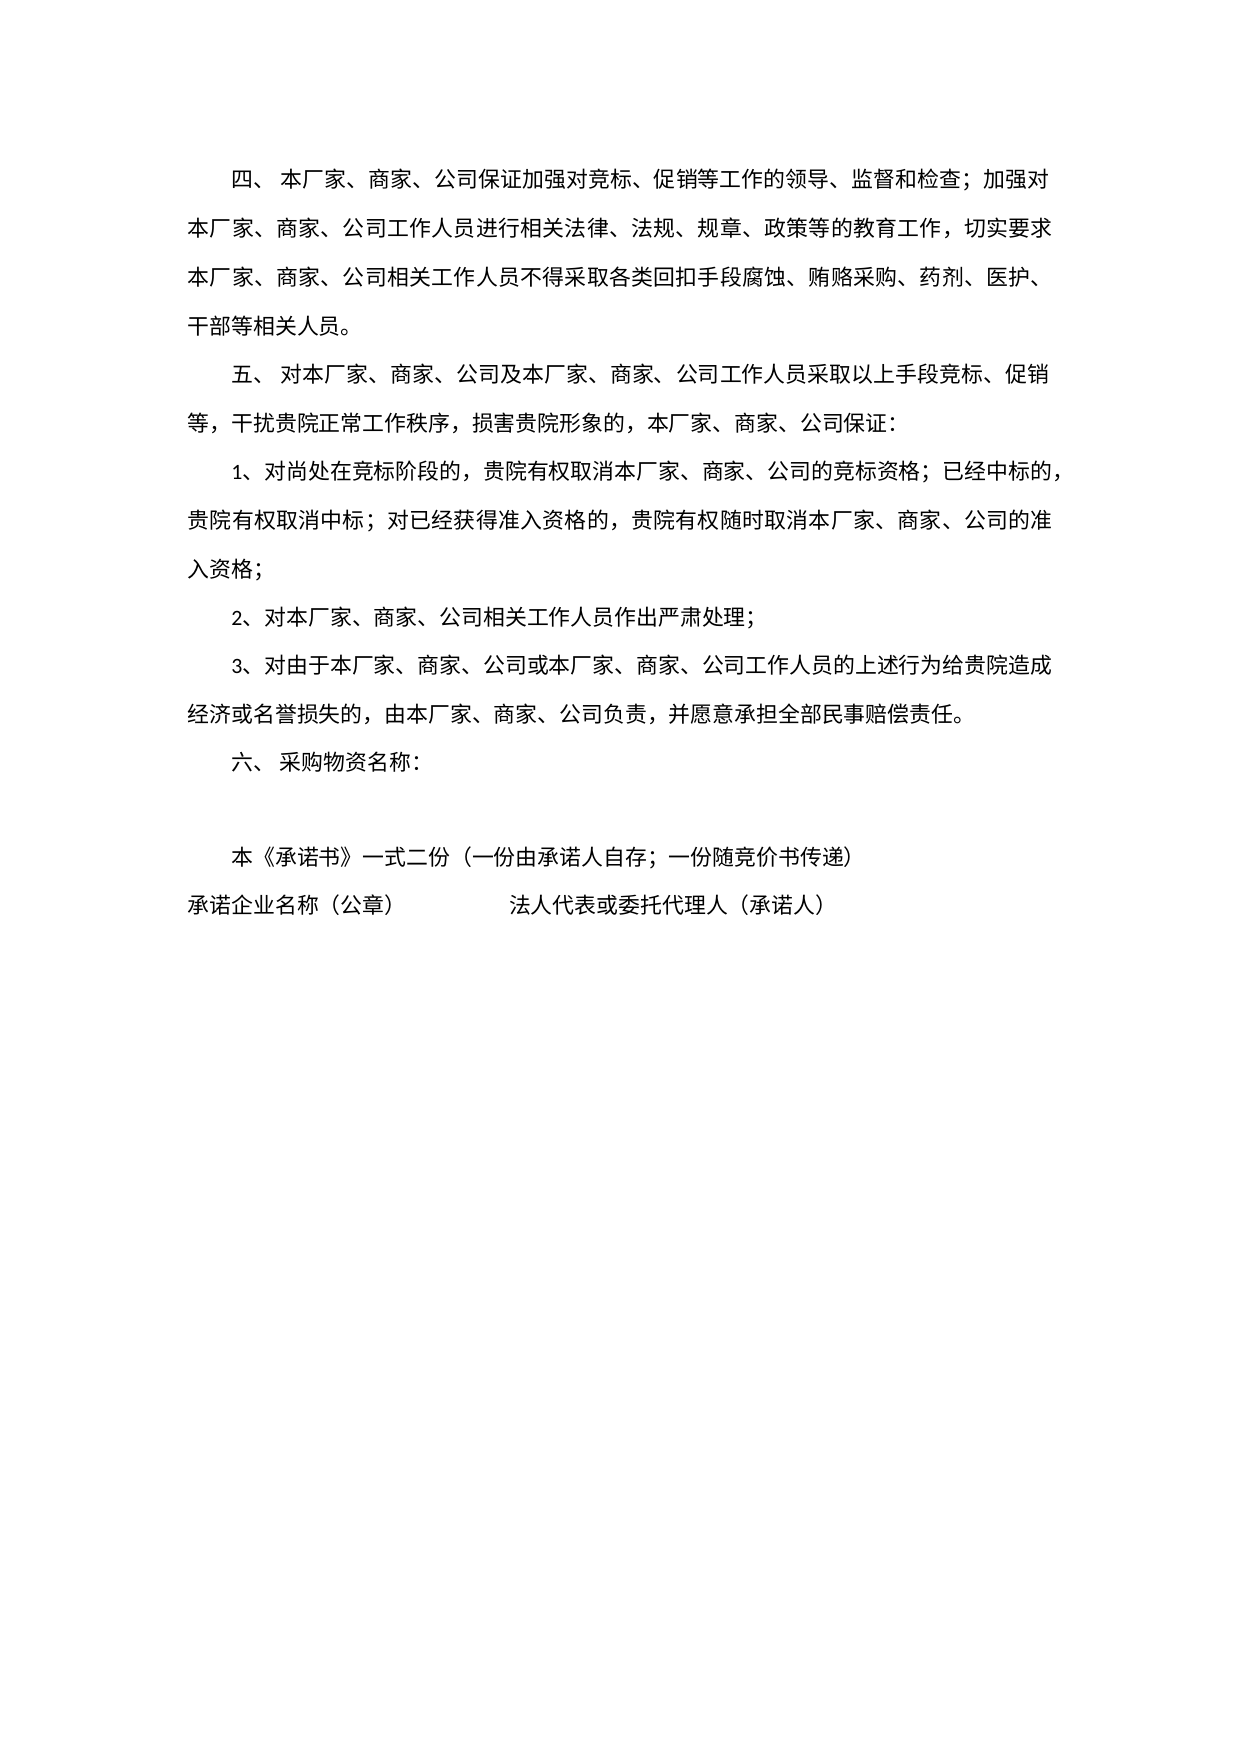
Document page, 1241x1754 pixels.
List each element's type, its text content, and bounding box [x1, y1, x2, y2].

text 四、 本厂家、商家、公司保证加强对竞标、促销等工作的领导、监督和检查；加强对本厂家、商家、公司工作人员进行相关法律、法规、规章、政策等的教育工作，切实要求本厂家、商家、公司相关工作人员不得采取各类回扣手段腐蚀、贿赂采购、药剂、医护、干部等相关人员。 [187, 162, 1053, 341]
text 2、对本厂家、商家、公司相关工作人员作出严肃处理； [187, 599, 1053, 632]
text 五、 对本厂家、商家、公司及本厂家、商家、公司工作人员采取以上手段竞标、促销等，干扰贵院正常工作秩序，损害贵院形象的，本厂家、商家、公司保证： [187, 357, 1053, 438]
text 3、对由于本厂家、商家、公司或本厂家、商家、公司工作人员的上述行为给贵院造成经济或名誉损失的，由本厂家、商家、公司负责，并愿意承担全部民事赔偿责任。 [187, 648, 1053, 729]
text 本《承诺书》一式二份（一份由承诺人自存；一份随竞价书传递） [187, 839, 1053, 872]
text 1、对尚处在竞标阶段的，贵院有权取消本厂家、商家、公司的竞标资格；已经中标的，贵院有权取消中标；对已经获得准入资格的，贵院有权随时取消本厂家、商家、公司的准入资格； [187, 454, 1053, 584]
text 承诺企业名称（公章） 法人代表或委托代理人（承诺人） [187, 887, 1053, 920]
text 六、 采购物资名称： [187, 745, 1053, 777]
